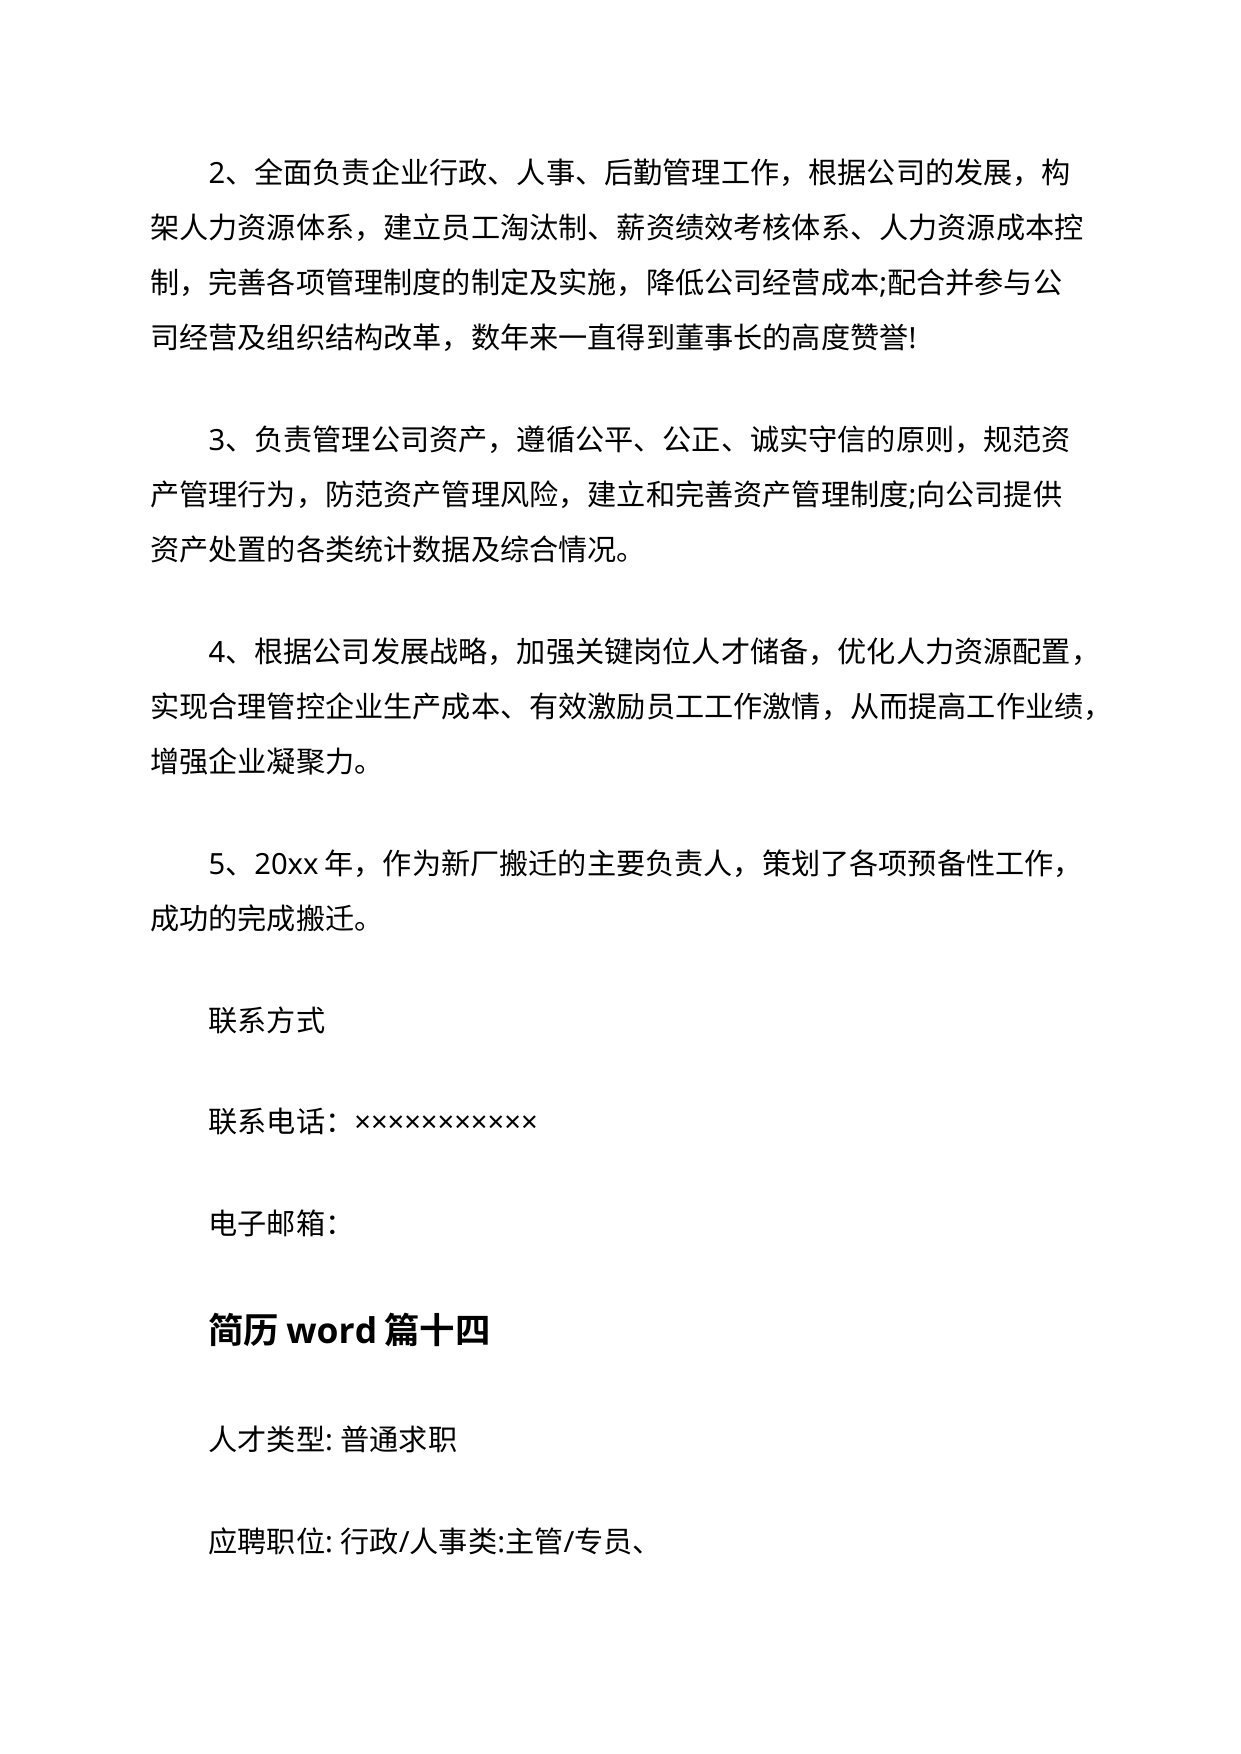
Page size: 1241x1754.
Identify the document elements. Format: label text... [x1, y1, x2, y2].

text 简历word篇十四 [150, 1303, 1090, 1354]
text 应聘职位: 行政/人事类:主管/专员、 [150, 1518, 1090, 1561]
text 2、全面负责企业行政、人事、后勤管理工作，根据公司的发展，构架人力资源体系，建立员工淘汰制、薪资绩效考核体系、人力资源成本控制，完善各项管理制度的制定及实施，降低公司经营成本;配合并参与公司经营及组织结构改革，数年来一直得到董事长的高度赞誉! [150, 150, 1090, 357]
text 电子邮箱： [150, 1201, 1090, 1243]
text 联系方式 [150, 997, 1090, 1039]
text 联系电话：××××××××××× [150, 1099, 1090, 1141]
text 人才类型: 普通求职 [150, 1416, 1090, 1458]
text 5、20xx年，作为新厂搬迁的主要负责人，策划了各项预备性工作，成功的完成搬迁。 [150, 840, 1090, 938]
text 4、根据公司发展战略，加强关键岗位人才储备，优化人力资源配置，实现合理管控企业生产成本、有效激励员工工作激情，从而提高工作业绩，增强企业凝聚力。 [150, 629, 1090, 781]
text 3、负责管理公司资产，遵循公平、公正、诚实守信的原则，规范资产管理行为，防范资产管理风险，建立和完善资产管理制度;向公司提供资产处置的各类统计数据及综合情况。 [150, 417, 1090, 569]
